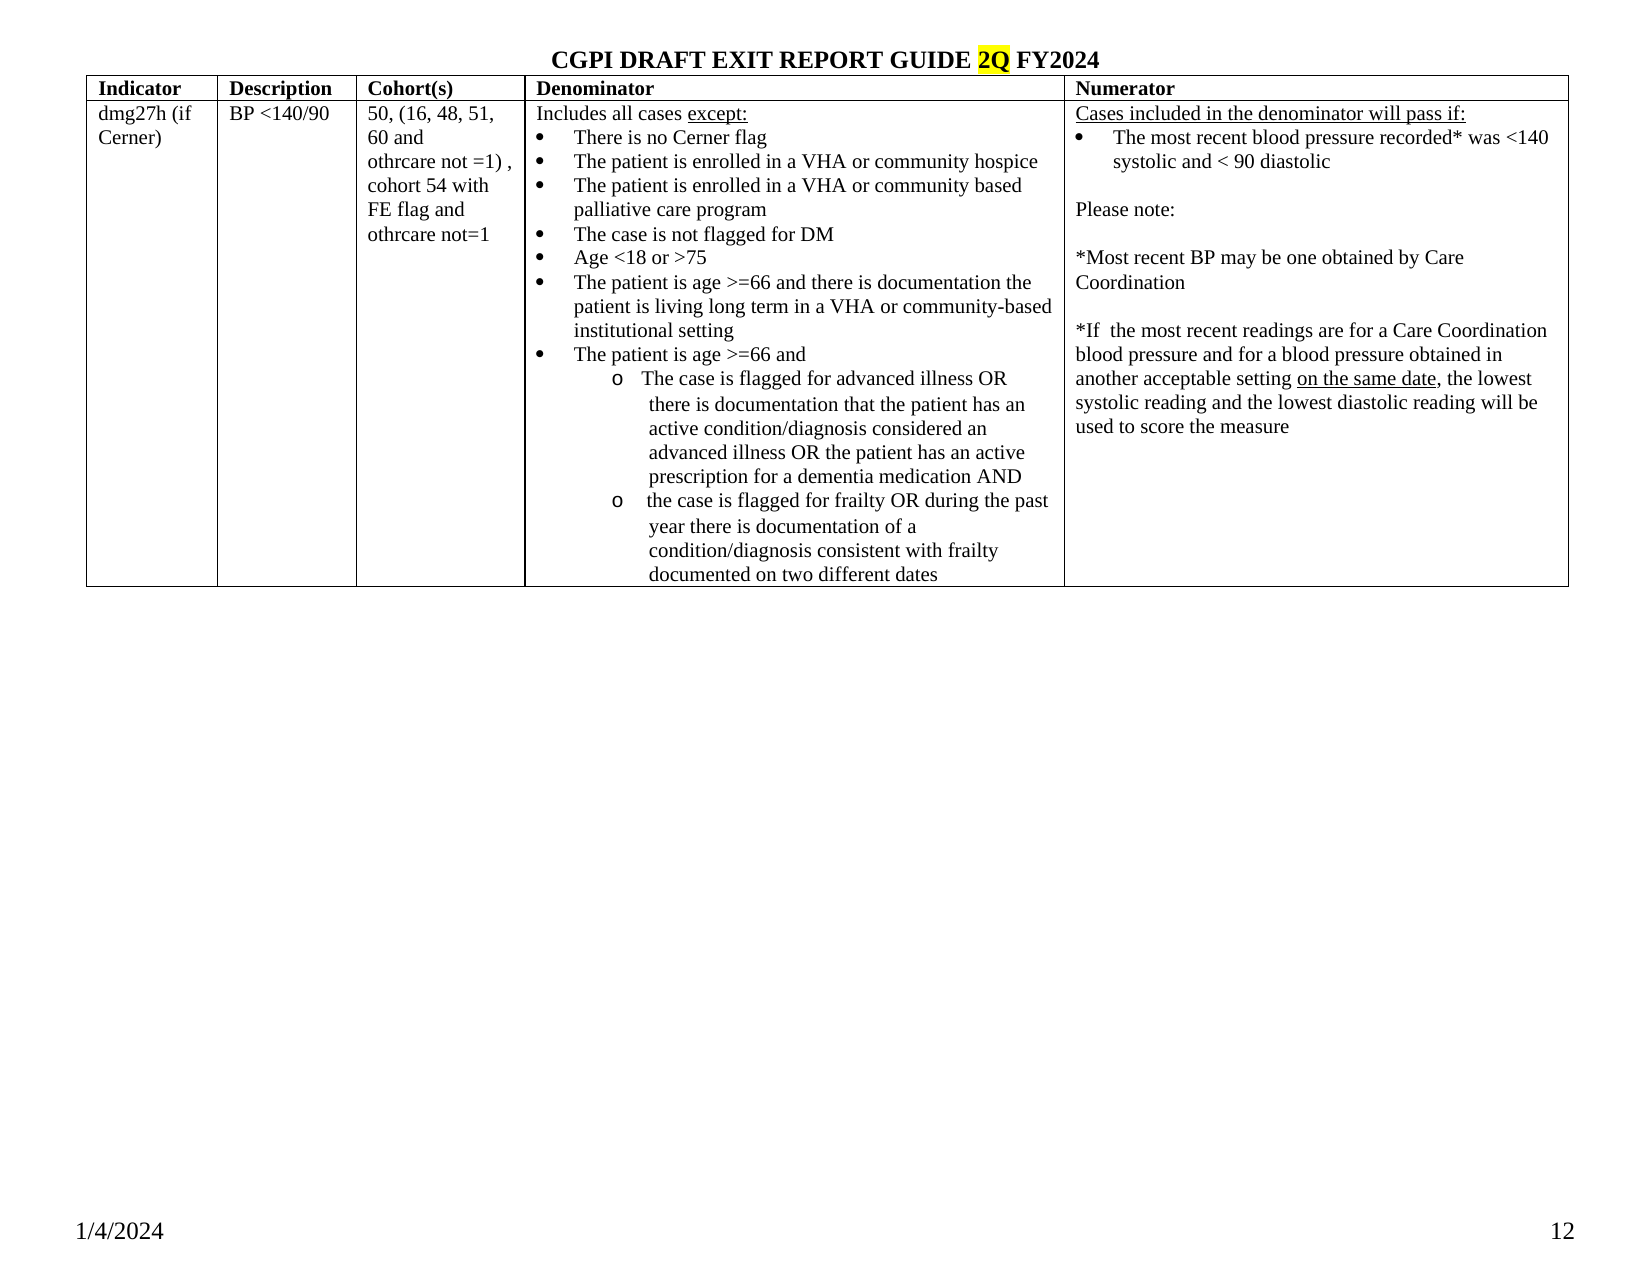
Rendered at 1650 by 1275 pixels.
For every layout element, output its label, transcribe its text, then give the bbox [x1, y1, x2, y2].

table_header Cohort(s) [357, 76, 524, 100]
table_header Indicator [87, 76, 217, 100]
table_cell Cases included in the denominator will pass if: The most recent blood pressure recorded* was <140 systolic and < 90 diastolic Please note: *Most recent BP may be one obtained by Care Coordination *If the most recent readings are for a Care Coordination blood pressure and for a blood pressure obtained in another acceptable setting on the same date, the lowest systolic reading and the lowest diastolic reading will be used to score the measure [1065, 101, 1568, 586]
table_header Description [218, 76, 356, 100]
table_cell Includes all cases except: There is no Cerner flag The patient is enrolled in a VHA or community hospice The patient is enrolled in a VHA or community based palliative care program The case is not flagged for DM Age <18 or >75 The patient is age >=66 and there is documentation the patient is living long term in a VHA or community-based institutional setting The patient is age >=66 and The case is flagged for advanced illness OR there is documentation that the patient has an active condition/diagnosis considered an advanced illness OR the patient has an active prescription for a dementia medication AND the case is flagged for frailty OR during the past year there is documentation of a condition/diagnosis consistent with frailty documented on two different dates [526, 101, 1064, 586]
table_cell 50, (16, 48, 51, 60 and othrcare not =1) , cohort 54 with FE flag and othrcare not=1 [357, 101, 524, 586]
table_header Numerator [1065, 76, 1568, 100]
table_cell BP <140/90 [218, 101, 356, 586]
table_cell dmg27h (if Cerner) [87, 101, 217, 586]
table_header Denominator [526, 76, 1064, 100]
